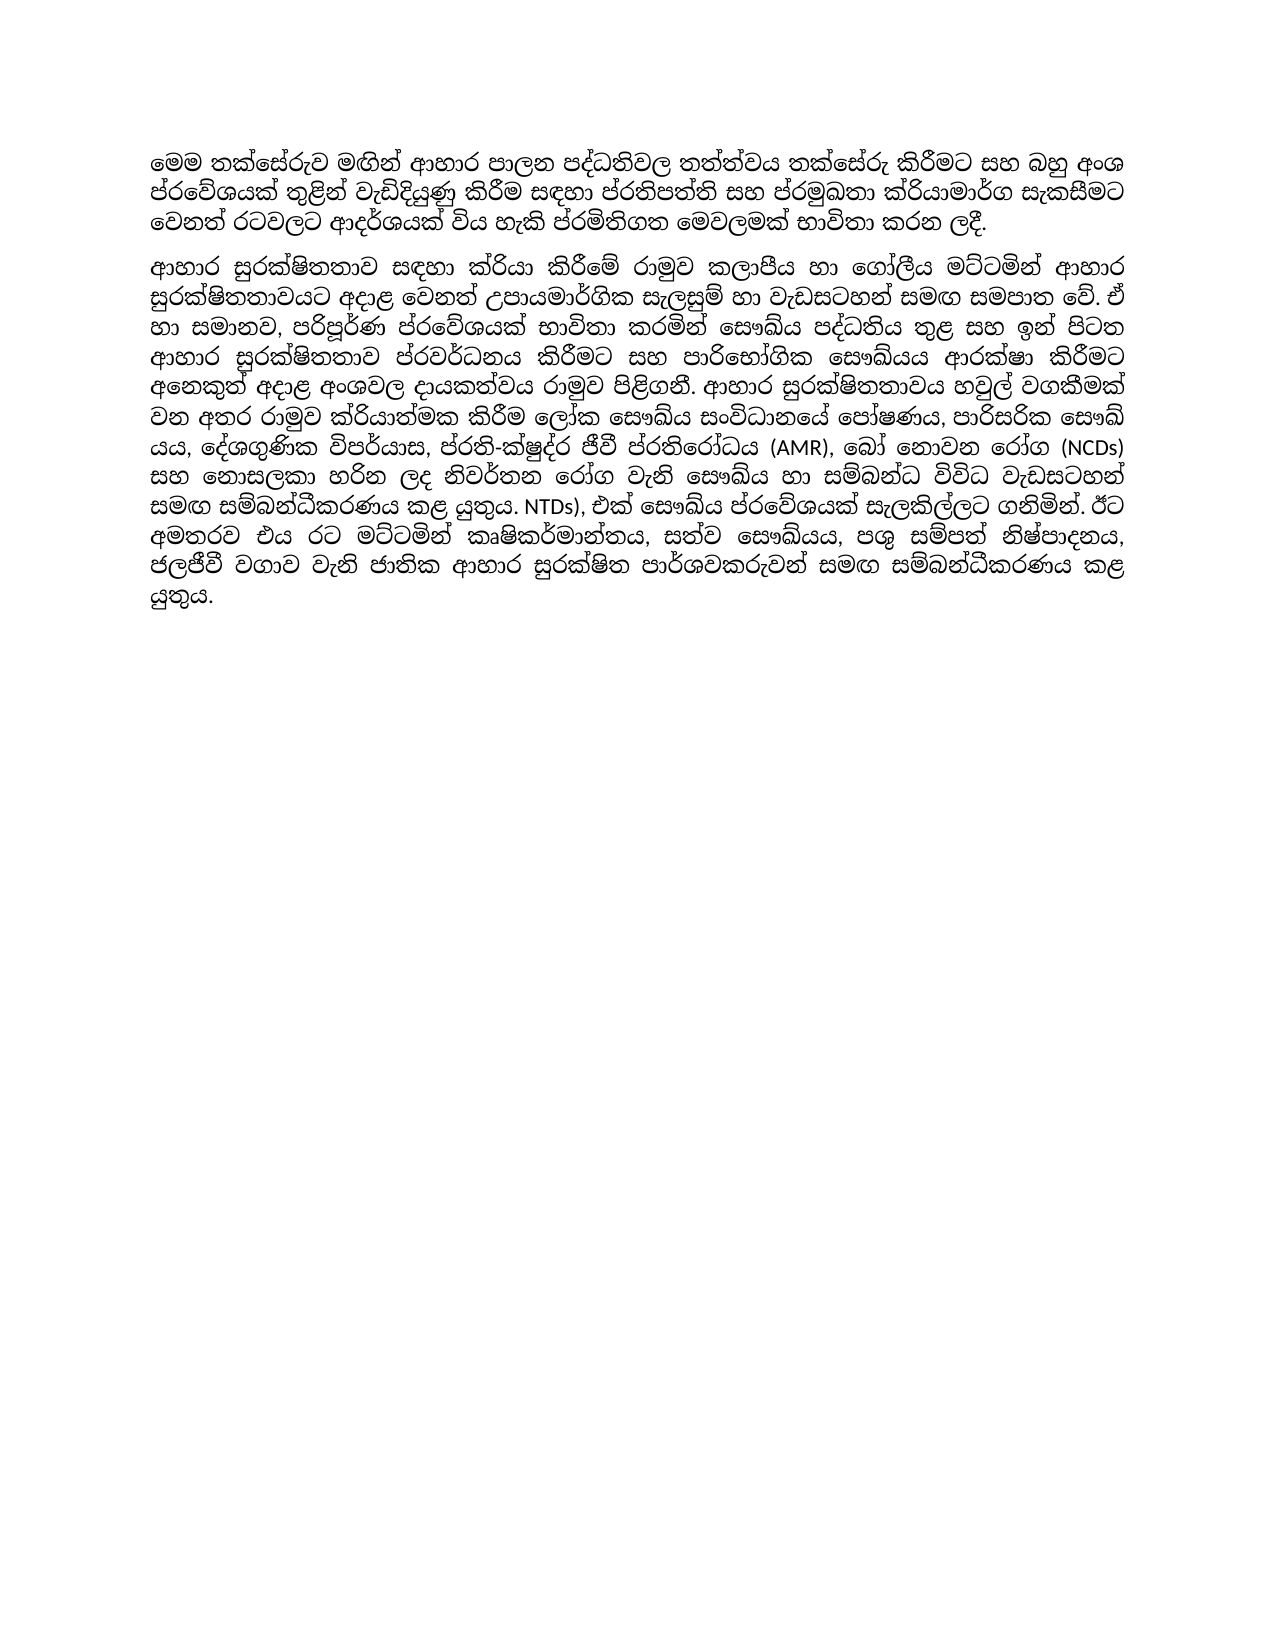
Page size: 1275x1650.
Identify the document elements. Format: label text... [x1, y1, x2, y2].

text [150, 150, 1125, 236]
text ආහාර සුරක්‍ෂිතතාව සඳහා ක්‍රියා කිරීමේ රාමුව කලාපීය හා ගෝලීය මට්ටමින් ආහාර සුරක්‍ෂිතතාවයට අදාළ වෙනත් උපායමාර්ගික සැලසුම් හා වැඩසටහන් සමඟ සමපාත වේ. ඒ හා සමානව, පරිපූර්ණ ප්‍රවේශයක් භාවිතා කරමින් සෞඛ්‍ය පද්ධතිය තුළ සහ ඉන් පිටත ආහාර සුරක්ෂිතතාව ප්‍රවර්ධනය කිරීමට සහ පාරිභෝගික සෞඛ්‍යය ආරක්ෂා කිරීමට අනෙකුත් අදාළ අංශවල දායකත්වය රාමුව පිළිගනී. ආහාර සුරක්‍ෂිතතාවය හවුල් වගකීමක් වන අතර රාමුව ක්‍රියාත්මක කිරීම ලෝක සෞඛ්‍ය සංවිධානයේ පෝෂණය, පාරිසරික සෞඛ්‍යය, දේශගුණික විපර්යාස, ප්‍රති-ක්ෂුද්‍ර ජීවී ප්‍රතිරෝධය (AMR), බෝ නොවන රෝග (NCDs) සහ නොසලකා හරින ලද නිවර්තන රෝග වැනි සෞඛ්‍ය හා සම්බන්ධ විවිධ වැඩසටහන් සමඟ සම්බන්ධීකරණය කළ යුතුය. NTDs), එක් සෞඛ්‍ය ප්‍රවේශයක් සැලකිල්ලට ගනිමින්. ඊට අමතරව එය රට මට්ටමින් කෘෂිකර්මාන්තය, සත්ව සෞඛ්‍යය, පශු සම්පත් නිෂ්පාදනය, ජලජීවී වගාව වැනි ජාතික ආහාර සුරක්ෂිත පාර්ශවකරුවන් සමඟ සම්බන්ධීකරණය කළ යුතුය. [150, 254, 1125, 609]
